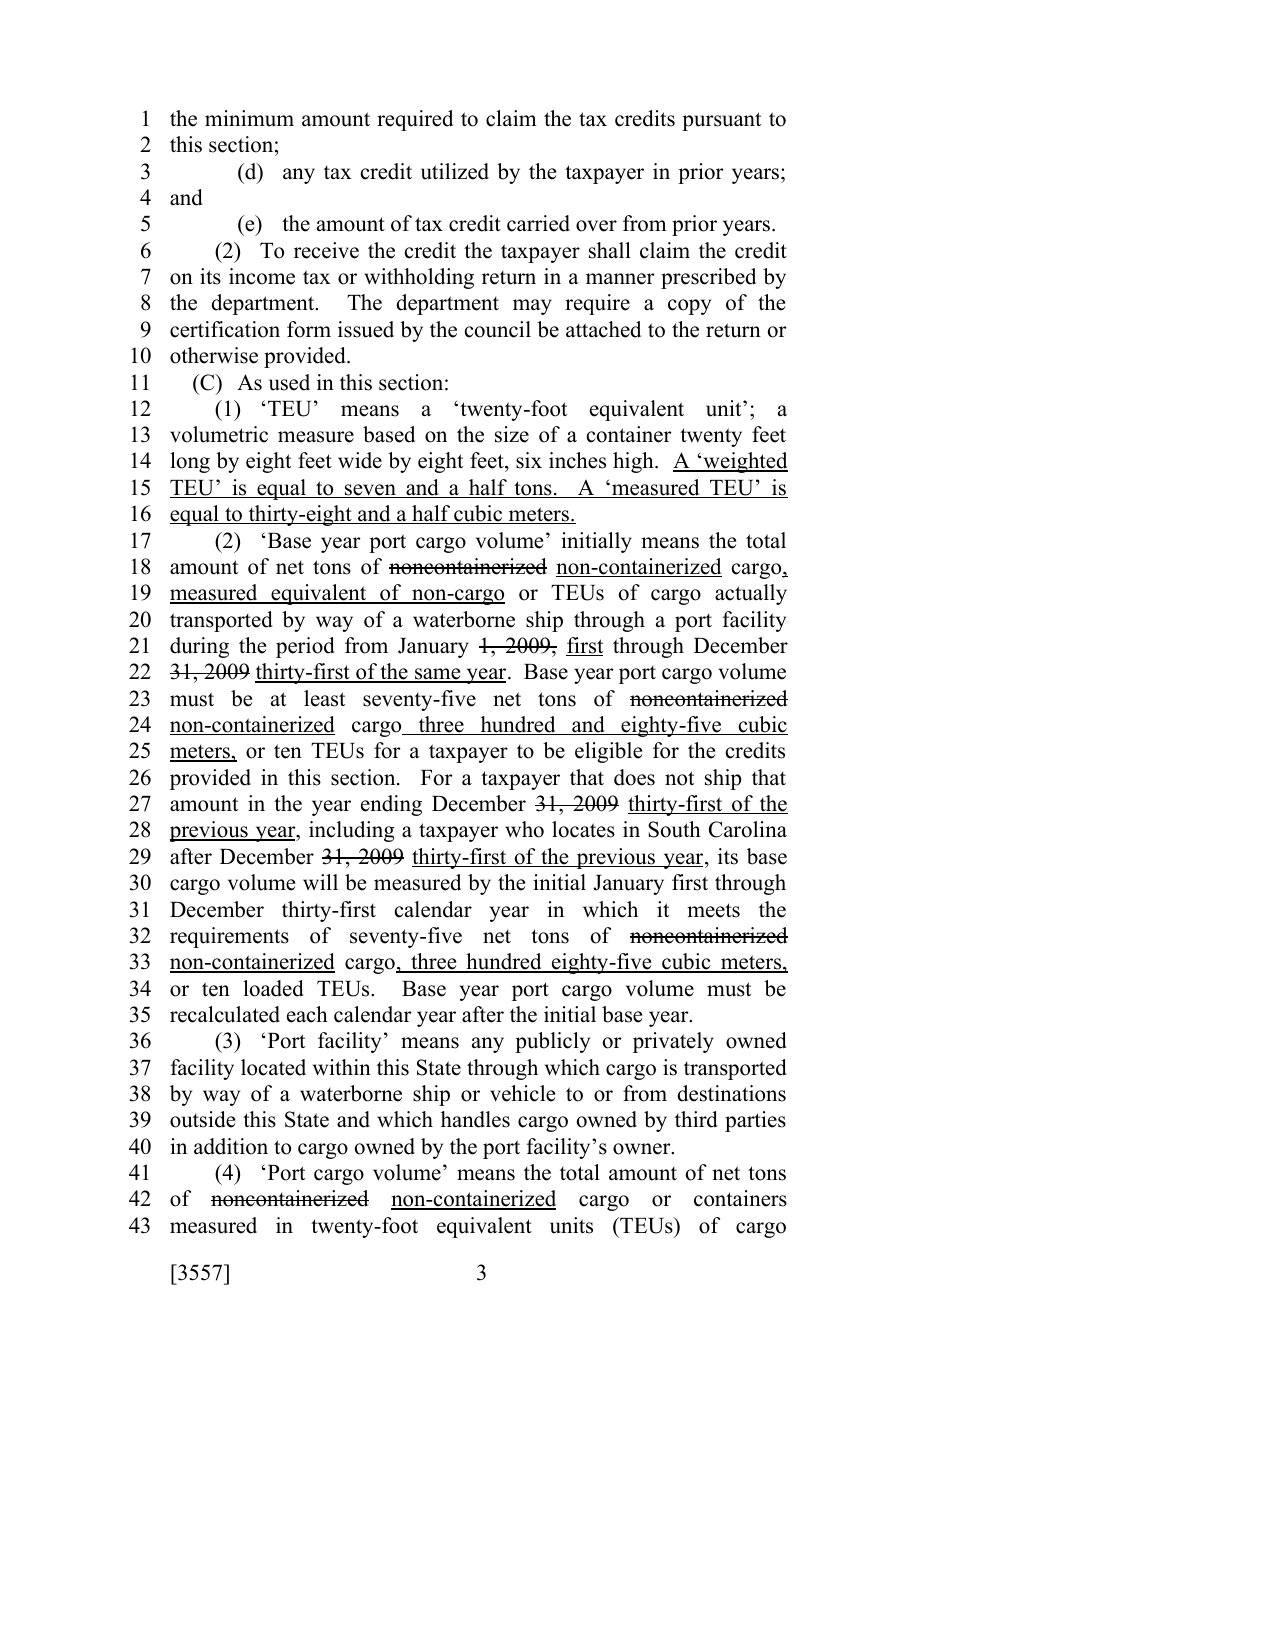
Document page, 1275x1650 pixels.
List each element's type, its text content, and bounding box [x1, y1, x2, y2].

text (1) ‘TEU’ means a ‘twenty-foot equivalent unit’; a volumetric measure based on the size of a container twenty feet long by eight feet wide by eight feet, six inches high. A ‘weighted TEU’ is equal to seven and a half tons. A ‘measured TEU’ is equal to thirty-eight and a half cubic meters. [169, 395, 787, 497]
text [169, 105, 787, 158]
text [169, 1159, 787, 1238]
text (2) ‘Base year port cargo volume’ initially means the total amount of net tons of noncontainerized non-containerized cargo, measured equivalent of non-cargo or TEUs of cargo actually transported by way of a waterborne ship through a port facility during the period from January 1, 2009, first through December 31, 2009 thirty-first of the same year. Base year port cargo volume must be at least seventy-five net tons of noncontainerized non-containerized cargo three hundred and eighty-five cubic meters, or ten TEUs for a taxpayer to be eligible for the credits provided in this section. For a taxpayer that does not ship that amount in the year ending December 31, 2009 thirty-first of the previous year, including a taxpayer who locates in South Carolina after December 31, 2009 thirty-first of the previous year, its base cargo volume will be measured by the initial January first through December thirty-first calendar year in which it meets the requirements of seventy-five net tons of noncontainerized non-containerized cargo, three hundred eighty-five cubic meters, or ten loaded TEUs. Base year port cargo volume must be recalculated each calendar year after the initial base year. [169, 527, 787, 1027]
text (3) ‘Port facility’ means any publicly or privately owned facility located within this State through which cargo is transported by way of a waterborne ship or vehicle to or from destinations outside this State and which handles cargo owned by third parties in addition to cargo owned by the port facility’s owner. [169, 1027, 787, 1159]
text (C) As used in this section: [169, 368, 787, 395]
text (d) any tax credit utilized by the taxpayer in prior years; and [169, 158, 787, 210]
text (1) ‘TEU’ means a ‘twenty-foot equivalent unit’; a volumetric measure based on the size of a container twenty feet long by eight feet wide by eight feet, six inches high. A ‘weighted TEU’ is equal to seven and a half tons. A ‘measured TEU’ is equal to thirty-eight and a half cubic meters. [169, 498, 787, 527]
text (e) the amount of tax credit carried over from prior years. [169, 210, 787, 237]
text (2) To receive the credit the taxpayer shall claim the credit on its income tax or withholding return in a manner prescribed by the department. The department may require a copy of the certification form issued by the council be attached to the return or otherwise provided. [169, 237, 787, 368]
